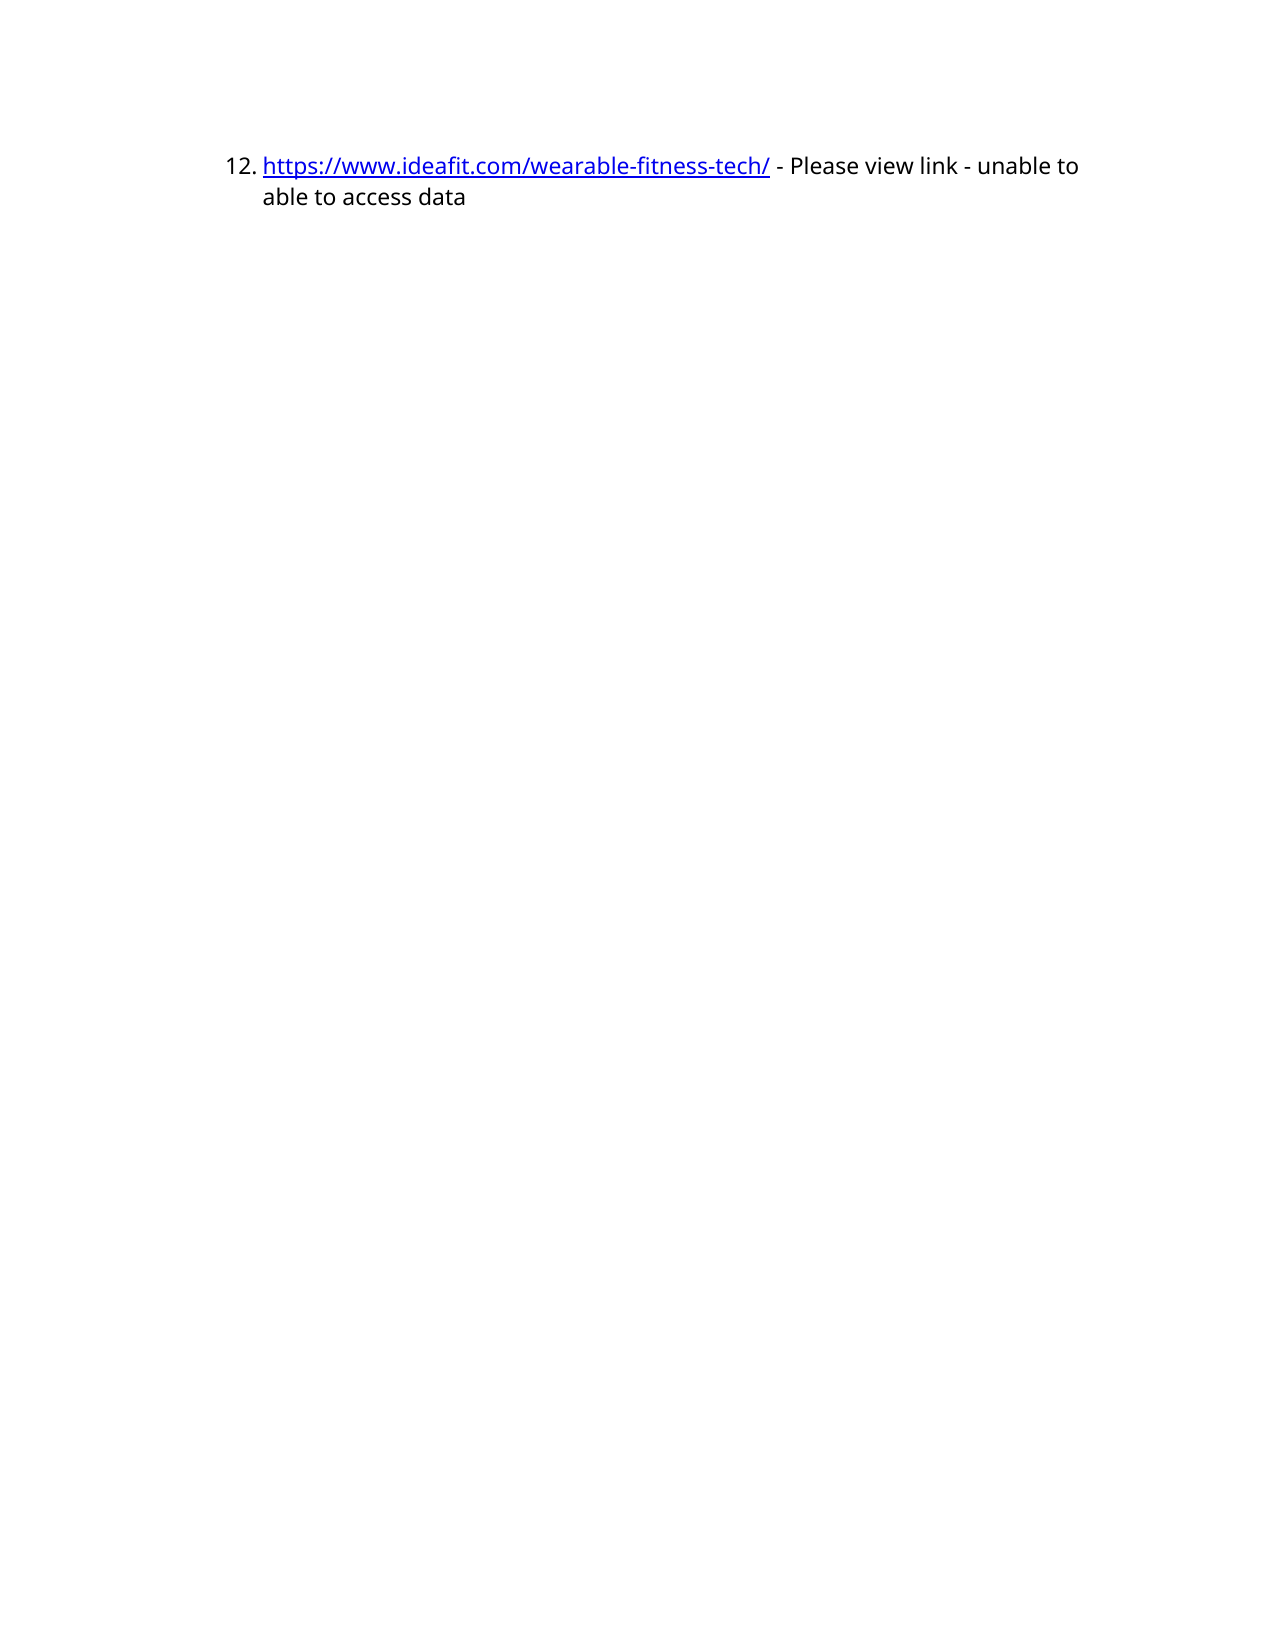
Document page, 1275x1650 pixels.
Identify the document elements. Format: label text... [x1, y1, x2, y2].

list https://www.ideafit.com/wearable-fitness-tech/ - Please view link - unable to able to access data [225, 150, 1087, 212]
